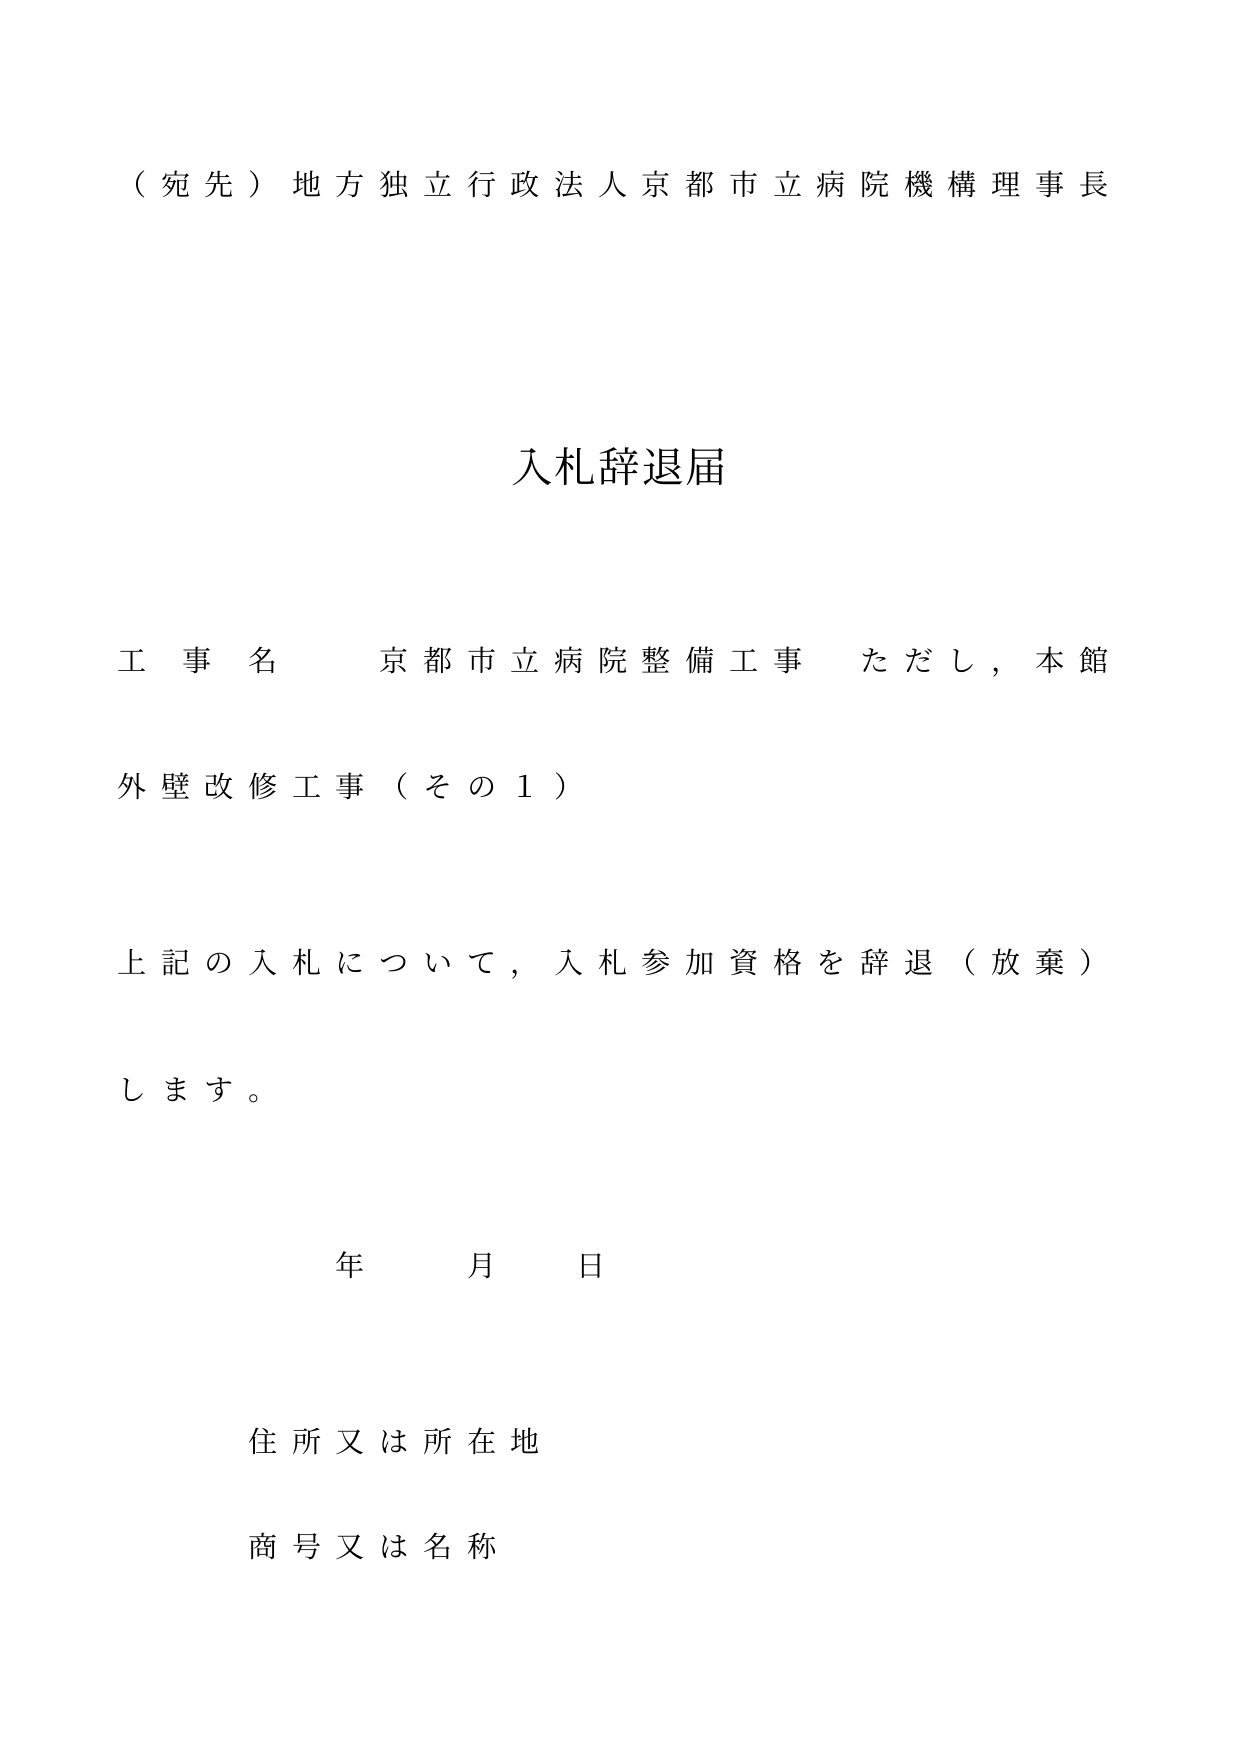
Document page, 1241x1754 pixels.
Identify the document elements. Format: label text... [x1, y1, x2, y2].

text 住所又は所在地 [117, 1408, 1123, 1471]
text 上記の入札について，入札参加資格を辞退（放棄）します。 [117, 929, 1123, 1119]
text 年 月 日 [117, 1232, 1123, 1295]
text 商号又は名称 [117, 1513, 1123, 1576]
text 工 事 名 京都市立病院整備工事 ただし，本館外壁改修工事（その１） [117, 627, 1123, 816]
text （宛先）地方独立行政法人京都市立病院機構理事長 [117, 151, 1123, 214]
text 入札辞退届 [117, 433, 1123, 496]
